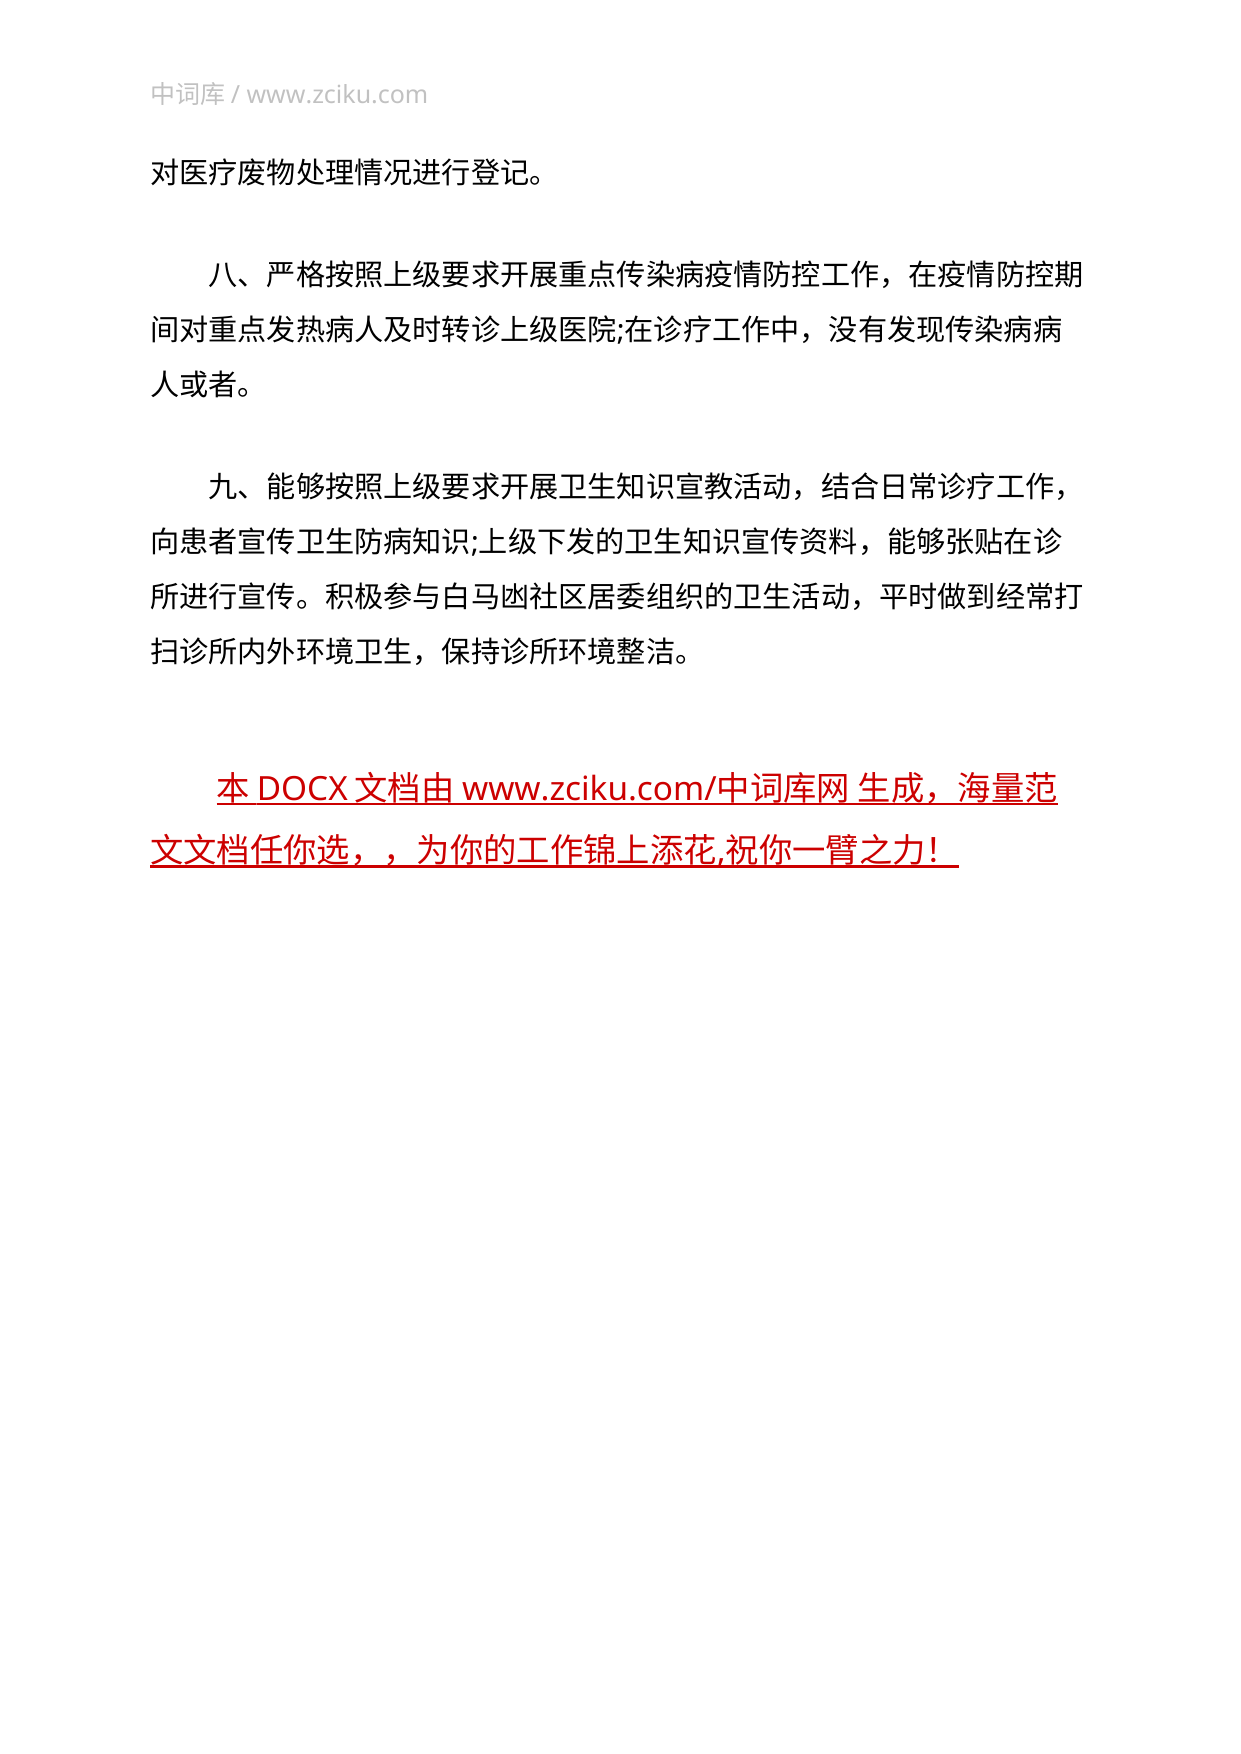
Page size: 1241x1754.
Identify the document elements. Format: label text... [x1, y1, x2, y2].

text 本DOCX文档由 www.zciku.com/中词库网 生成，海量范文文档任你选，，为你的工作锦上添花,祝你一臂之力！ [150, 761, 1090, 872]
text 九、能够按照上级要求开展卫生知识宣教活动，结合日常诊疗工作，向患者宣传卫生防病知识;上级下发的卫生知识宣传资料，能够张贴在诊所进行宣传。积极参与白马凼社区居委组织的卫生活动，平时做到经常打扫诊所内外环境卫生，保持诊所环境整洁。 [150, 463, 1090, 671]
text 八、严格按照上级要求开展重点传染病疫情防控工作，在疫情防控期间对重点发热病人及时转诊上级医院;在诊疗工作中，没有发现传染病病人或者。 [150, 252, 1090, 404]
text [150, 150, 1090, 192]
